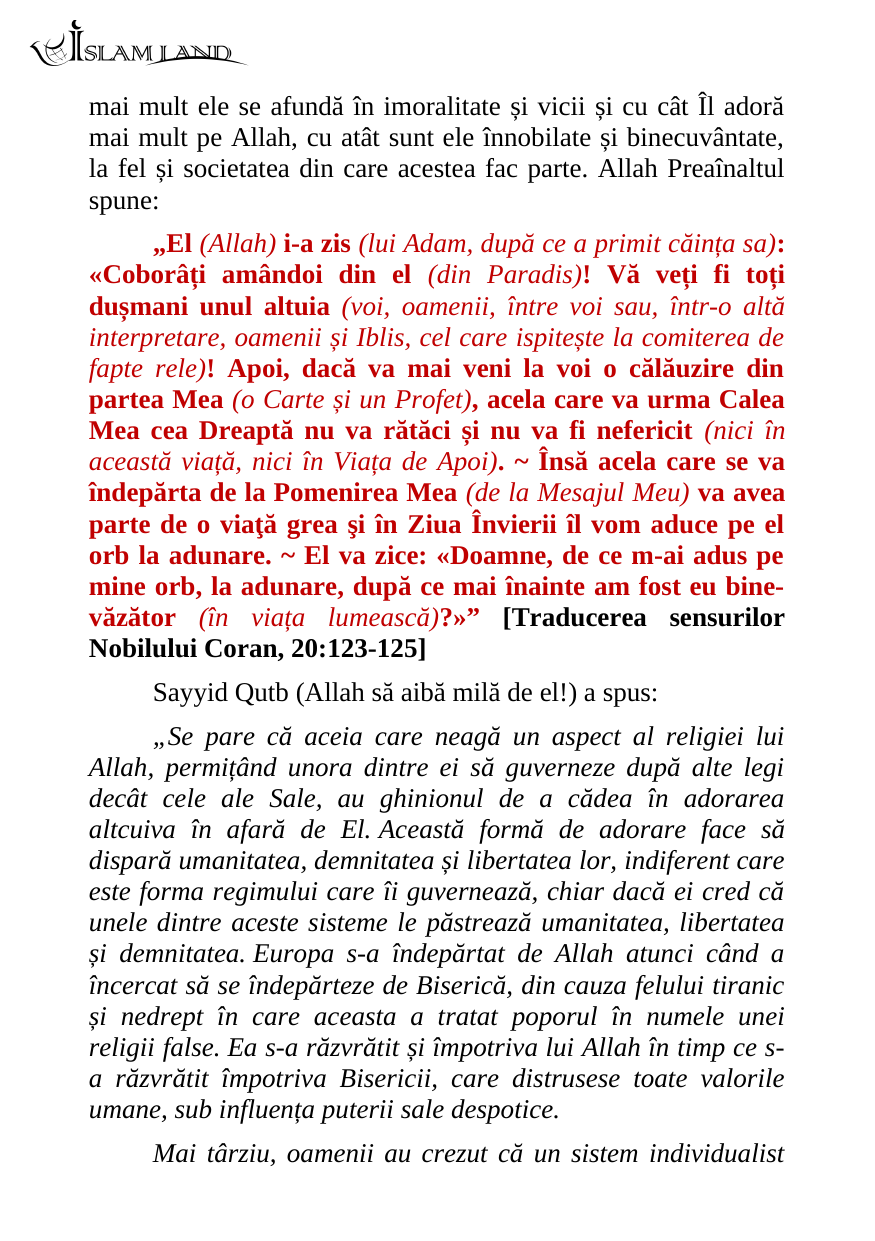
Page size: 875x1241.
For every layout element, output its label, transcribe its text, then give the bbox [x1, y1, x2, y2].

text „Se pare că aceia care neagă un aspect al religiei lui Allah, permițând unora dintre ei să guverneze după alte legi decât cele ale Sale, au ghinionul de a cădea în adorarea altcuiva în afară de El. Această formă de adorare face să dispară umanitatea, demnitatea și libertatea lor, indiferent care este forma regimului care îi guvernează, chiar dacă ei cred că unele dintre aceste sisteme le păstrează umanitatea, libertatea și demnitatea. Europa s-a îndepărtat de Allah atunci când a încercat să se îndepărteze de Biserică, din cauza felului tiranic și nedrept în care aceasta a tratat poporul în numele unei religii false. Ea s-a răzvrătit și împotriva lui Allah în timp ce s-a răzvrătit împotriva Bisericii, care distrusese toate valorile umane, sub influența puterii sale despotice. [89, 719, 785, 1124]
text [89, 90, 785, 215]
picture [29, 20, 249, 66]
text Sayyid Qutb (Allah să aibă milă de el!) a spus: [89, 676, 785, 707]
text „El (Allah) i-a zis (lui Adam, după ce a primit căința sa): «Coborâți amândoi din el (din Paradis)! Vă veți fi toți dușmani unul altuia (voi, oamenii, între voi sau, într-o altă interpretare, oamenii și Iblis, cel care ispitește la comiterea de fapte rele)! Apoi, dacă va mai veni la voi o călăuzire din partea Mea (o Carte și un Profet), acela care va urma Calea Mea cea Dreaptă nu va rătăci și nu va fi nefericit (nici în această viață, nici în Viața de Apoi). ~ Însă acela care se va îndepărta de la Pomenirea Mea (de la Mesajul Meu) va avea parte de o viaţă grea şi în Ziua Învierii îl vom aduce pe el orb la adunare. ~ El va zice: «Doamne, de ce m-ai adus pe mine orb, la adunare, după ce mai înainte am fost eu bine-văzător (în viața lumească)?»” [Traducerea sensurilor Nobilului Coran, 20:123-125] [89, 227, 785, 663]
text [89, 1137, 785, 1168]
